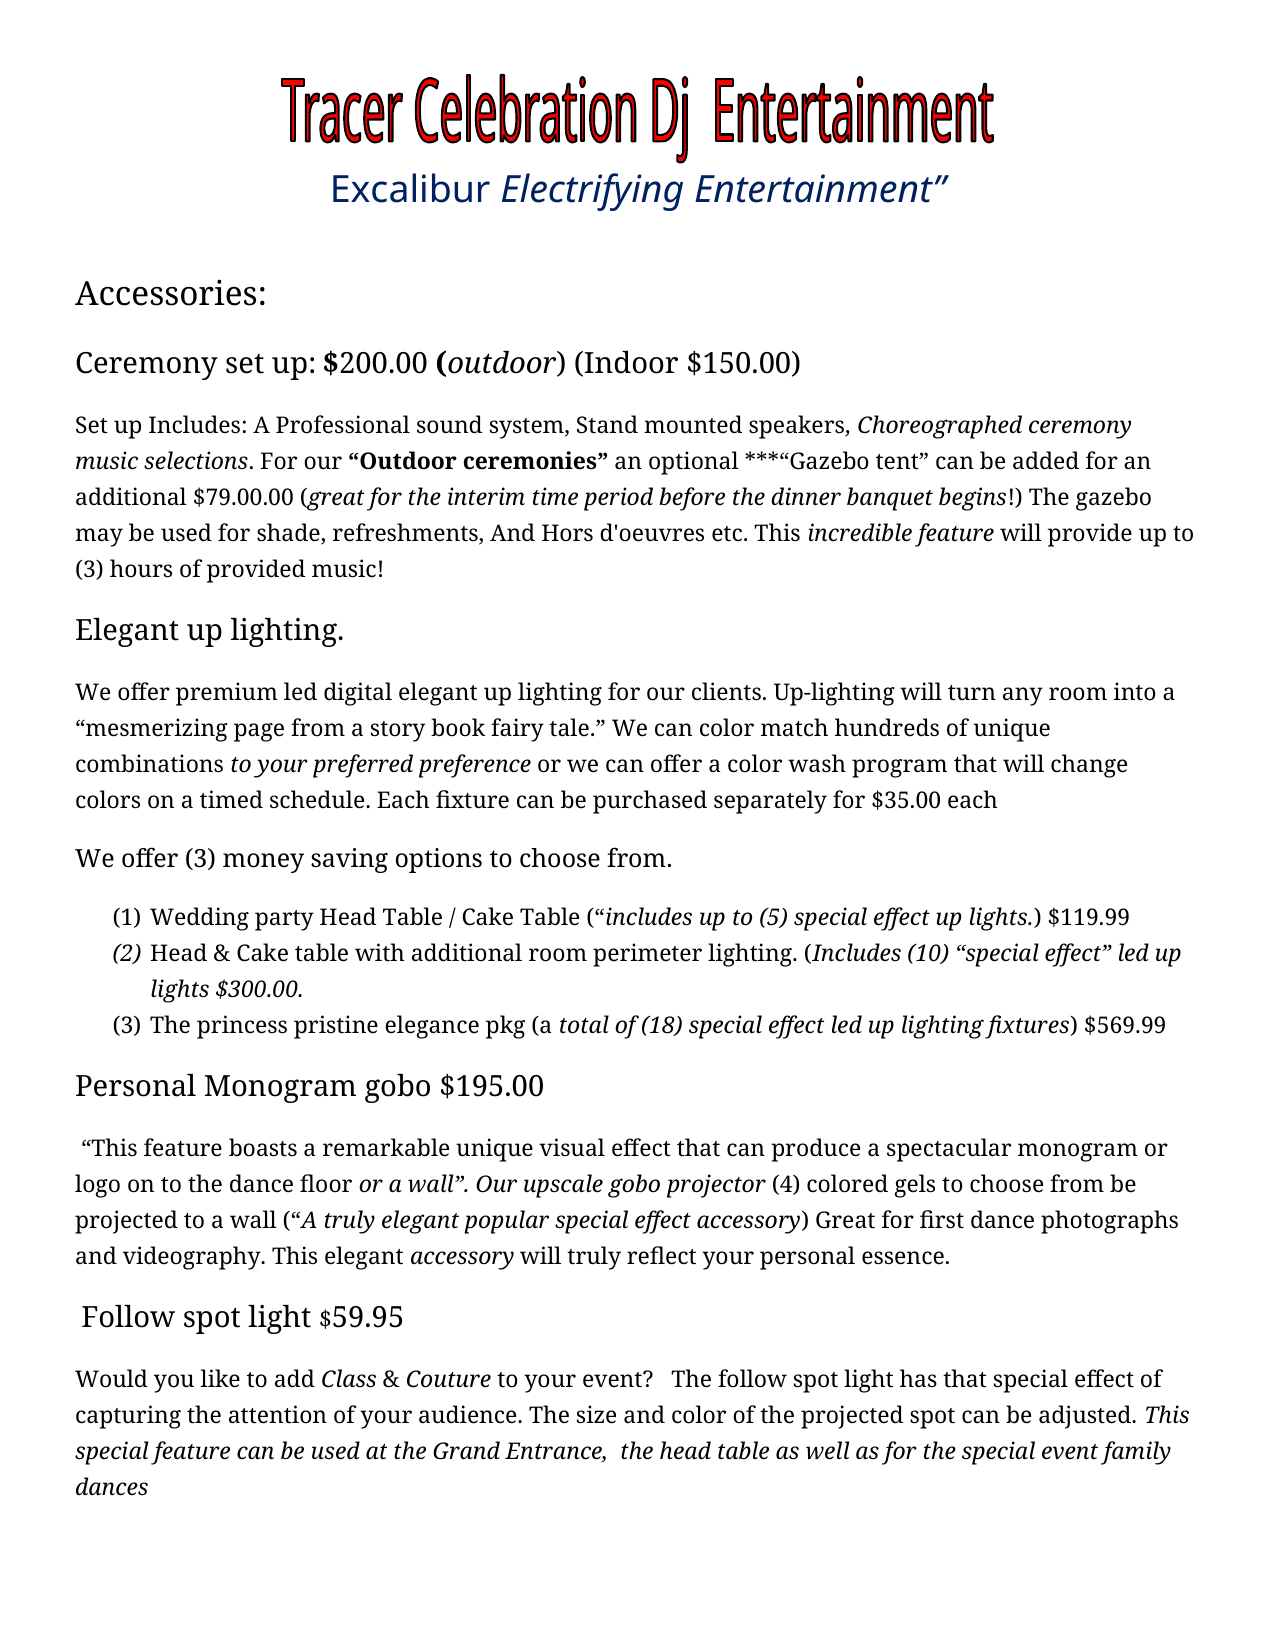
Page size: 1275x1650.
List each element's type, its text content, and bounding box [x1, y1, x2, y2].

text Would you like to add Class & Couture to your event? The follow spot light has that special effect of capturing the attention of your audience. The size and color of the projected spot can be adjusted. This special feature can be used at the Grand Entrance, the head table as well as for the special event family dances [75, 1363, 1200, 1502]
text Personal Monogram gobo $195.00 [75, 1065, 1200, 1105]
text Ceremony set up: $200.00 (outdoor) (Indoor $150.00) [75, 343, 1200, 382]
text Accessories: [75, 270, 1200, 315]
text “This feature boasts a remarkable unique visual effect that can produce a spectacular monogram or logo on to the dance floor or a wall”. Our upscale gobo projector (4) colored gels to choose from be projected to a wall (“A truly elegant popular special effect accessory) Great for first dance photographs and videography. This elegant accessory will truly reflect your personal essence. [75, 1132, 1200, 1271]
text We offer (3) money saving options to choose from. [75, 841, 1200, 875]
list Head & Cake table with additional room perimeter lighting. (Includes (10) “special effect” led up lights $300.00. [112, 937, 1200, 1004]
text Elegant up lighting. [75, 610, 1200, 649]
text We offer premium led digital elegant up lighting for our clients. Up-lighting will turn any room into a “mesmerizing page from a story book fairy tale.” We can color match hundreds of unique combinations to your preferred preference or we can offer a color wash program that will change colors on a timed schedule. Each fixture can be purchased separately for $35.00 each [75, 676, 1200, 815]
list The princess pristine elegance pkg (a total of (18) special effect led up lighting fixtures) $569.99 [112, 1008, 1200, 1040]
text Follow spot light $59.95 [75, 1296, 1200, 1336]
list Wedding party Head Table / Cake Table (“includes up to (5) special effect up lights.) $119.99 [112, 901, 1200, 932]
text Set up Includes: A Professional sound system, Stand mounted speakers, Choreographed ceremony music selections. For our “Outdoor ceremonies” an optional ***“Gazebo tent” can be added for an additional $79.00.00 (great for the interim time period before the dinner banquet begins!) The gazebo may be used for shade, refreshments, And Hors d'oeuvres etc. This incredible feature will provide up to (3) hours of provided music! [75, 409, 1200, 584]
